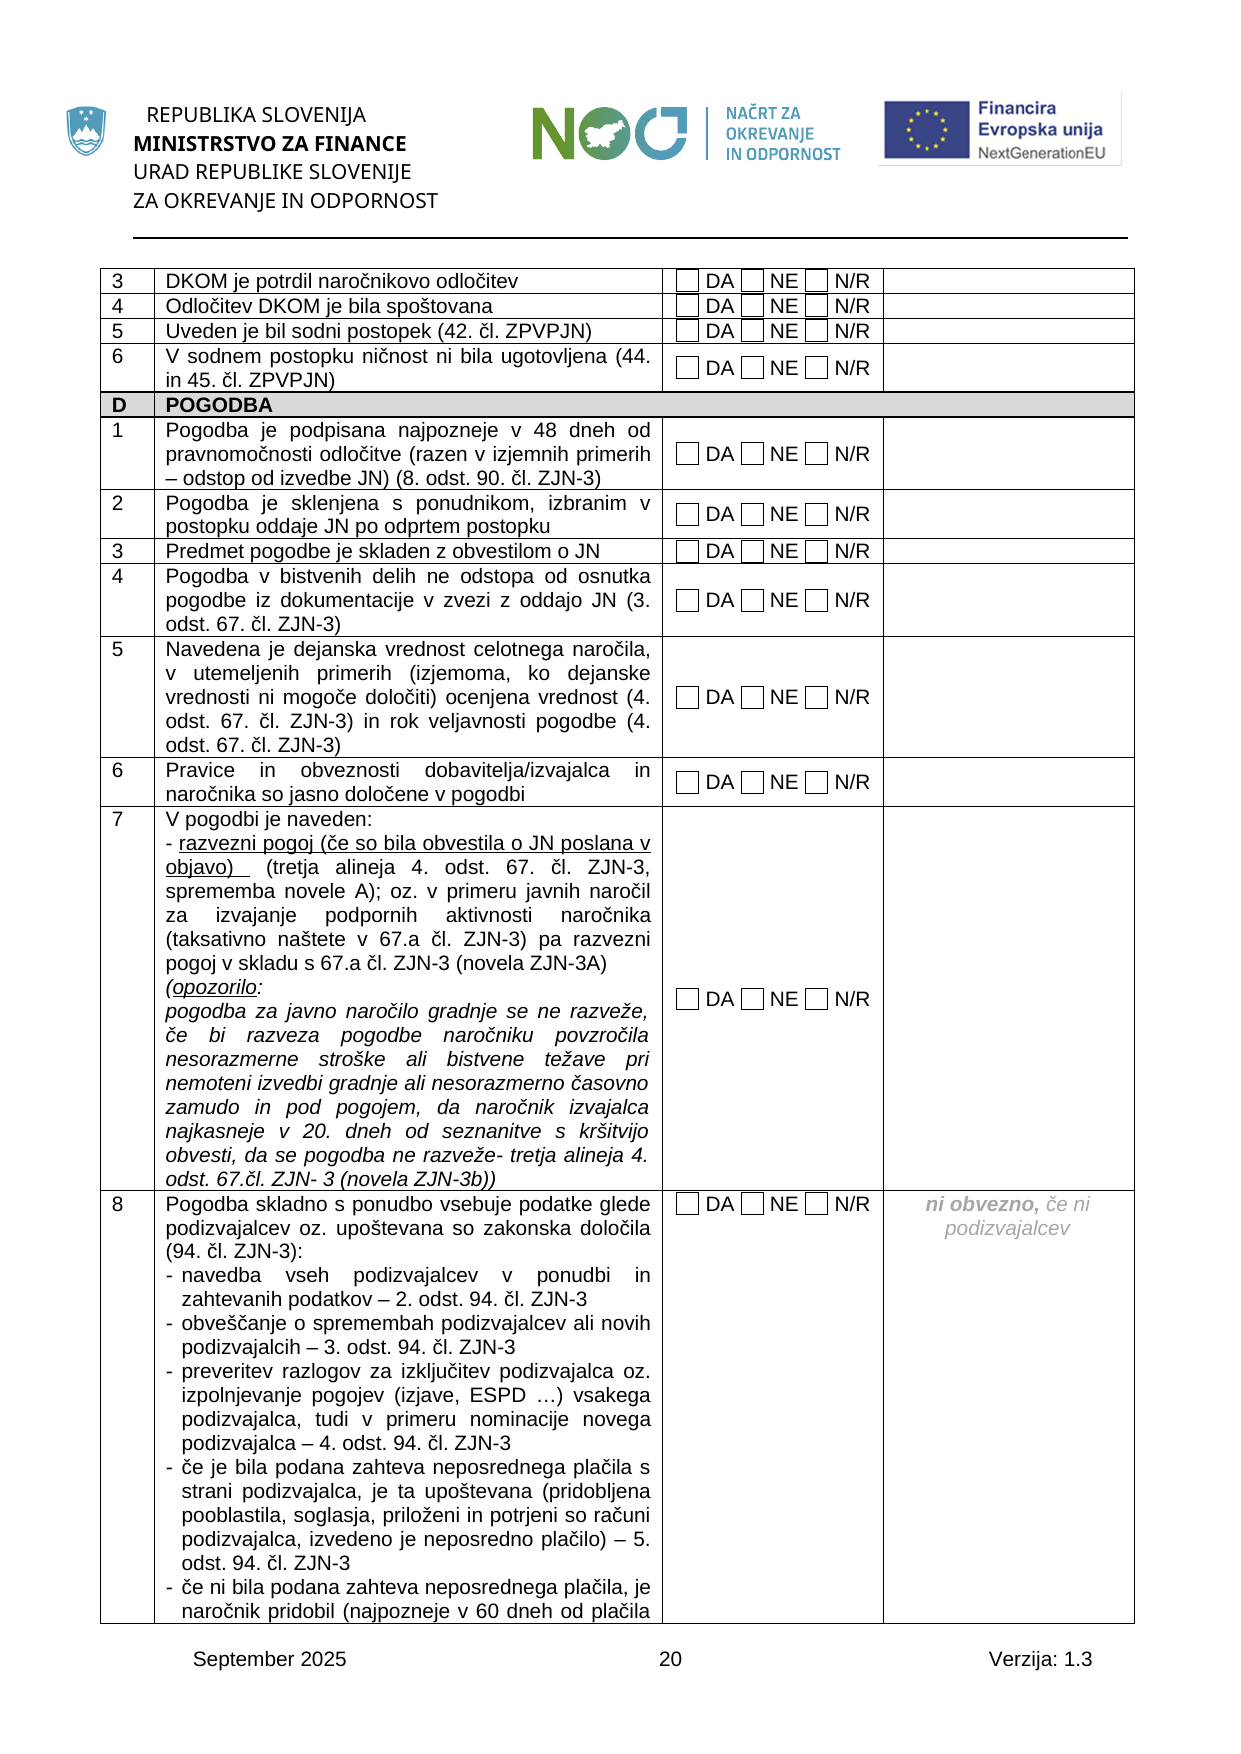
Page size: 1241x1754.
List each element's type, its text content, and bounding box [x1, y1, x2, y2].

table_cell DA NE N/R [663, 758, 883, 806]
table_cell 8 [101, 1191, 154, 1623]
table_cell DA NE N/R [828, 319, 883, 342]
table_cell [884, 758, 1134, 806]
table_cell [884, 319, 1134, 342]
table_cell 5 [101, 319, 154, 342]
table_cell 7 [101, 807, 154, 1190]
table_cell 3 [101, 539, 154, 563]
table_cell DA NE N/R [663, 539, 883, 563]
table_cell DA NE N/R [699, 294, 741, 317]
table_cell Pogodba je podpisana najpozneje v 48 dneh od pravnomočnosti odločitve (razen v izjemnih primerih – odstop od izvedbe JN) (8. odst. 90. čl. ZJN-3) [155, 418, 662, 489]
table_cell 4 [101, 294, 154, 317]
table_cell 6 [101, 758, 154, 806]
picture [878, 92, 1122, 166]
table_cell 1 [101, 418, 154, 489]
table_cell [884, 490, 1134, 538]
table_cell DA NE N/R [764, 294, 805, 317]
table_cell [884, 807, 1134, 1190]
table_cell DA NE N/R [699, 319, 741, 342]
table_cell ni obvezno, če ni podizvajalcev [884, 1191, 1134, 1623]
table_cell V sodnem postopku ničnost ni bila ugotovljena (44. in 45. čl. ZPVPJN) [155, 344, 662, 391]
table_cell [884, 344, 1134, 391]
table_cell DA NE N/R [663, 418, 883, 489]
table_cell DA NE N/R [663, 564, 883, 636]
table_cell Pogodba v bistvenih delih ne odstopa od osnutka pogodbe iz dokumentacije v zvezi z oddajo JN (3. odst. 67. čl. ZJN-3) [155, 564, 662, 636]
table_cell DA NE N/R [764, 269, 805, 292]
table_cell Pravice in obveznosti dobavitelja/izvajalca in naročnika so jasno določene v pogodbi [155, 758, 662, 806]
table_cell Predmet pogodbe je skladen z obvestilom o JN [155, 539, 662, 563]
table_cell DA NE N/R [764, 319, 805, 342]
table_cell [884, 564, 1134, 636]
table_cell [884, 269, 1134, 292]
table_cell 4 [101, 564, 154, 636]
table_cell DA NE N/R [663, 637, 883, 757]
table_cell DA NE N/R [828, 294, 883, 317]
table_cell POGODBA [155, 393, 1134, 416]
table_cell [884, 637, 1134, 757]
table_cell Odločitev DKOM je bila spoštovana [155, 294, 662, 317]
table_cell DA NE N/R [663, 1191, 883, 1623]
table_cell 6 [101, 344, 154, 391]
table_cell 5 [101, 637, 154, 757]
picture [532, 102, 841, 162]
table_cell DA NE N/R [663, 344, 883, 391]
table_cell [884, 294, 1134, 317]
table_cell Pogodba je sklenjena s ponudnikom, izbranim v postopku oddaje JN po odprtem postopku [155, 490, 662, 538]
table_cell D [101, 393, 154, 416]
table_cell DKOM je potrdil naročnikovo odločitev [155, 269, 662, 292]
table_cell DA NE N/R [663, 807, 883, 1190]
table_cell Uveden je bil sodni postopek (42. čl. ZPVPJN) [155, 319, 662, 342]
table_cell Navedena je dejanska vrednost celotnega naročila, v utemeljenih primerih (izjemoma, ko dejanske vrednosti ni mogoče določiti) ocenjena vrednost (4. odst. 67. čl. ZJN-3) in rok veljavnosti pogodbe (4. odst. 67. čl. ZJN-3) [155, 637, 662, 757]
table_cell 2 [101, 490, 154, 538]
picture [61, 102, 109, 156]
table_cell [884, 539, 1134, 563]
table_cell V pogodbi je naveden: - razvezni pogoj (če so bila obvestila o JN poslana v objavo) (tretja alineja 4. odst. 67. čl. ZJN-3, sprememba novele A); oz. v primeru javnih naročil za izvajanje podpornih aktivnosti naročnika (taksativno naštete v 67.a čl. ZJN-3) pa razvezni pogoj v skladu s 67.a čl. ZJN-3 (novela ZJN-3A) (opozorilo: pogodba za javno naročilo gradnje se ne razveže, če bi razveza pogodbe naročniku povzročila nesorazmerne stroške ali bistvene težave pri nemoteni izvedbi gradnje ali nesorazmerno časovno zamudo in pod pogojem, da naročnik izvajalca najkasneje v 20. dneh od seznanitve s kršitvijo obvesti, da se pogodba ne razveže- tretja alineja 4. odst. 67.čl. ZJN- 3 (novela ZJN-3b)) [155, 807, 662, 1190]
table_cell DA NE N/R [828, 269, 883, 292]
table_cell DA NE N/R [699, 269, 741, 292]
table_cell DA NE N/R [663, 490, 883, 538]
table_cell 3 [101, 269, 154, 292]
table_cell [884, 418, 1134, 489]
